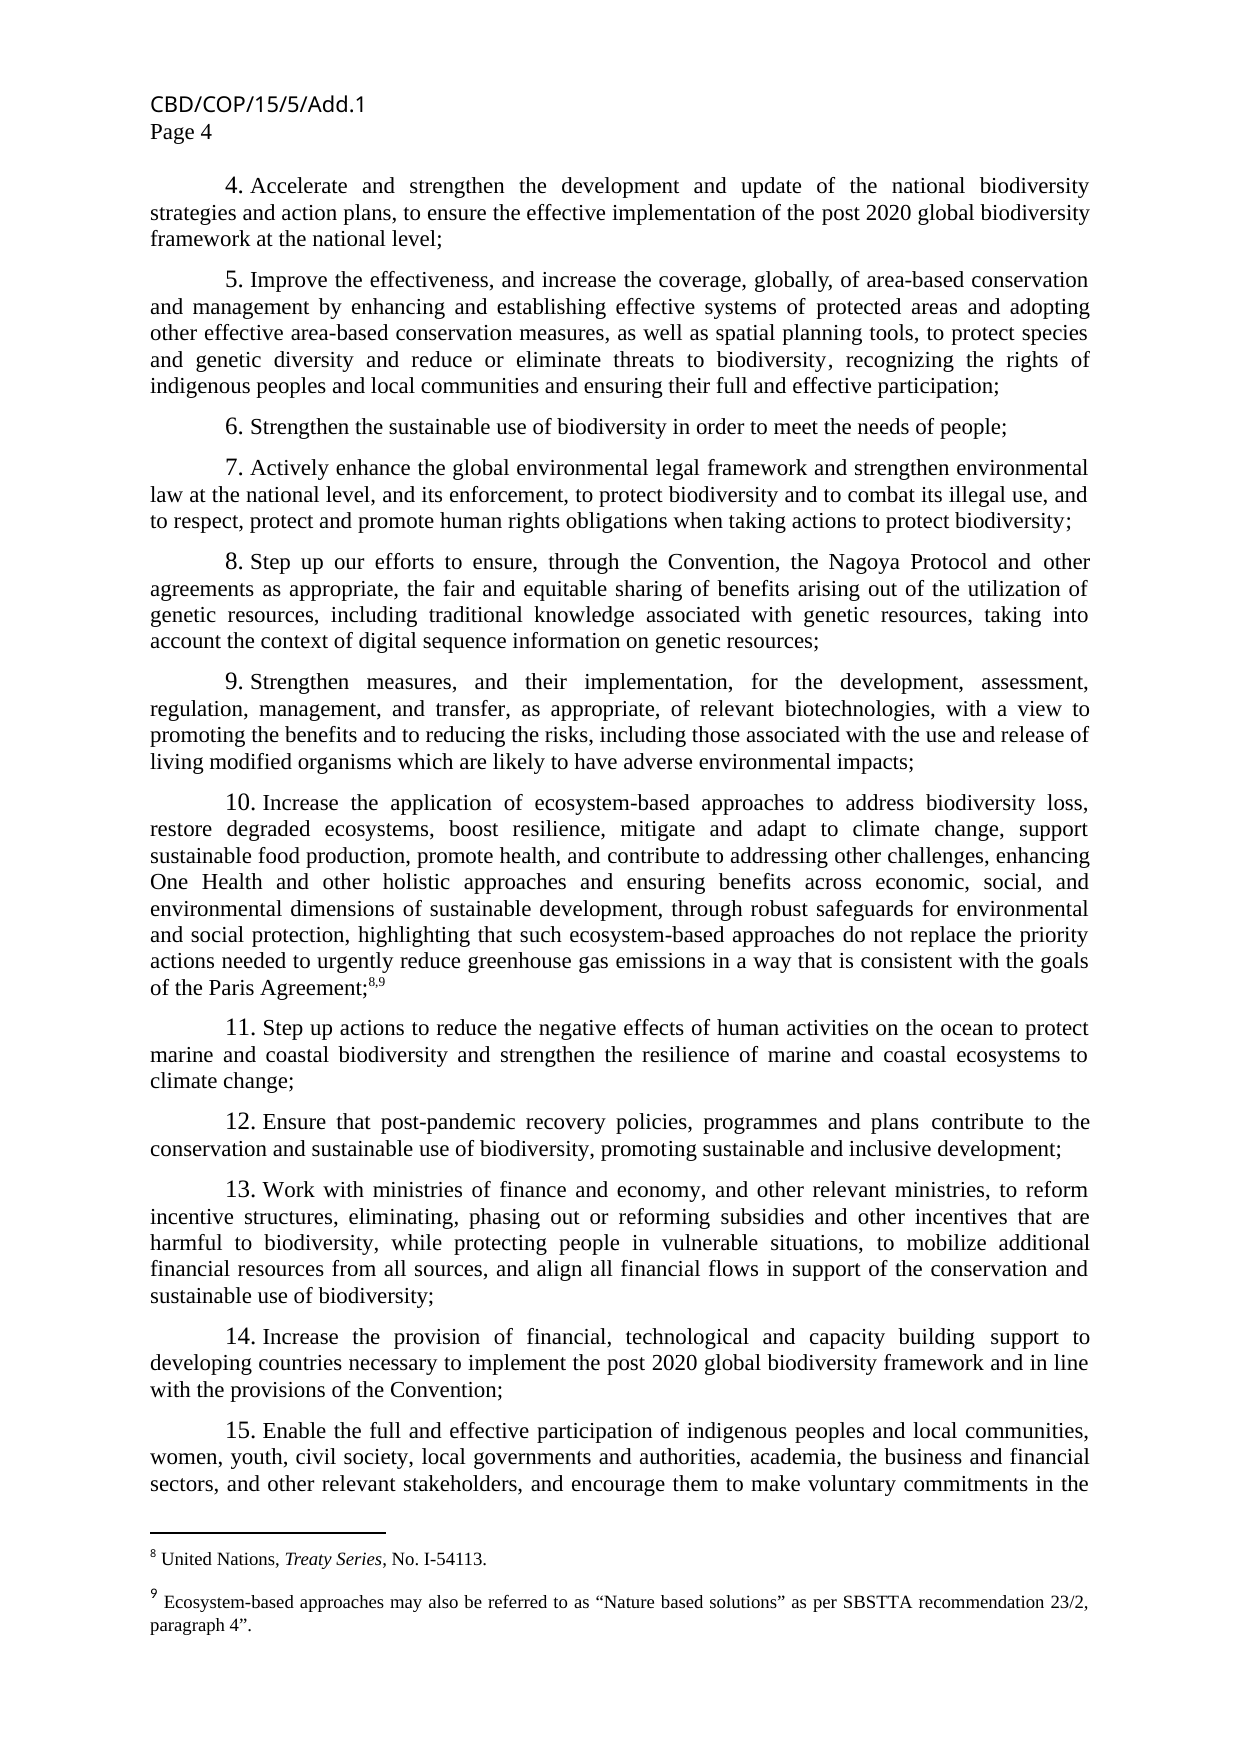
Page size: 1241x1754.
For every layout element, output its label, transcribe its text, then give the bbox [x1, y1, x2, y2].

list Strengthen the sustainable use of biodiversity in order to meet the needs of people; [150, 411, 1090, 440]
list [150, 1415, 1090, 1496]
list Strengthen measures, and their implementation, for the development, assessment, regulation, management, and transfer, as appropriate, of relevant biotechnologies, with a view to promoting the benefits and to reducing the risks, including those associated with the use and release of living modified organisms which are likely to have adverse environmental impacts; [150, 666, 1090, 774]
list Accelerate and strengthen the development and update of the national biodiversity strategies and action plans, to ensure the effective implementation of the post 2020 global biodiversity framework at the national level; [150, 170, 1090, 252]
list Step up actions to reduce the negative effects of human activities on the ocean to protect marine and coastal biodiversity and strengthen the resilience of marine and coastal ecosystems to climate change; [150, 1012, 1090, 1094]
list Improve the effectiveness, and increase the coverage, globally, of area-based conservation and management by enhancing and establishing effective systems of protected areas and adopting other effective area-based conservation measures, as well as spatial planning tools, to protect species and genetic diversity and reduce or eliminate threats to biodiversity, recognizing the rights of indigenous peoples and local communities and ensuring their full and effective participation; [150, 264, 1090, 398]
list Increase the application of ecosystem-based approaches to address biodiversity loss, restore degraded ecosystems, boost resilience, mitigate and adapt to climate change, support sustainable food production, promote health, and contribute to addressing other challenges, enhancing One Health and other holistic approaches and ensuring benefits across economic, social, and environmental dimensions of sustainable development, through robust safeguards for environmental and social protection, highlighting that such ecosystem-based approaches do not replace the priority actions needed to urgently reduce greenhouse gas emissions in a way that is consistent with the goals of the Paris Agreement;, [150, 787, 1090, 1000]
list Ensure that post-pandemic recovery policies, programmes and plans contribute to the conservation and sustainable use of biodiversity, promoting sustainable and inclusive development; [150, 1106, 1090, 1162]
list Step up our efforts to ensure, through the Convention, the Nagoya Protocol and other agreements as appropriate, the fair and equitable sharing of benefits arising out of the utilization of genetic resources, including traditional knowledge associated with genetic resources, taking into account the context of digital sequence information on genetic resources; [150, 546, 1090, 654]
list Actively enhance the global environmental legal framework and strengthen environmental law at the national level, and its enforcement, to protect biodiversity and to combat its illegal use, and to respect, protect and promote human rights obligations when taking actions to protect biodiversity; [150, 452, 1090, 534]
list Increase the provision of financial, technological and capacity building support to developing countries necessary to implement the post 2020 global biodiversity framework and in line with the provisions of the Convention; [150, 1321, 1090, 1402]
list Work with ministries of finance and economy, and other relevant ministries, to reform incentive structures, eliminating, phasing out or reforming subsidies and other incentives that are harmful to biodiversity, while protecting people in vulnerable situations, to mobilize additional financial resources from all sources, and align all financial flows in support of the conservation and sustainable use of biodiversity; [150, 1174, 1090, 1308]
